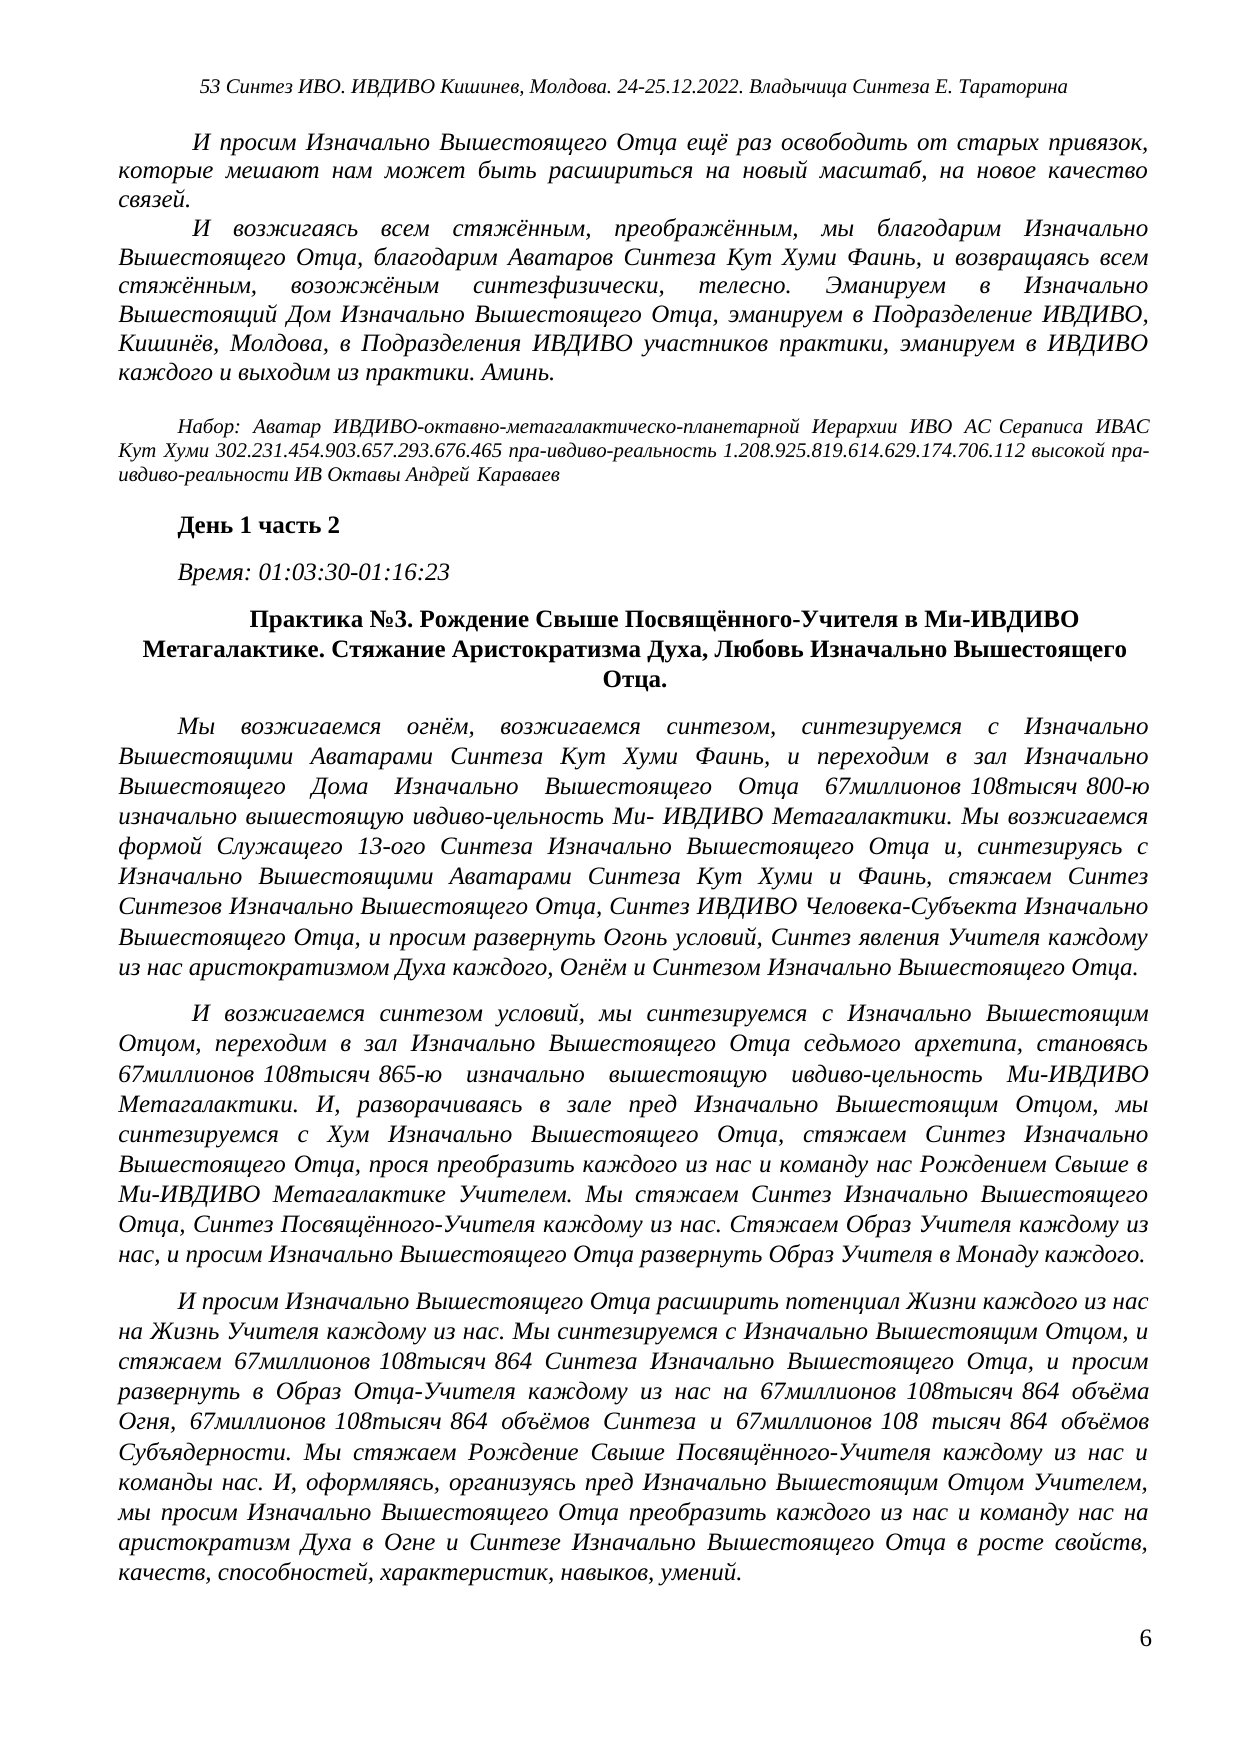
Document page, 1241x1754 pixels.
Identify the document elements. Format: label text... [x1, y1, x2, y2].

text Время: 01:03:30-01:16:23 [118, 557, 1152, 586]
text День 1 часть 2 [118, 510, 1152, 539]
text И просим Изначально Вышестоящего Отца ещё раз освободить от старых привязок, которые мешают нам может быть расшириться на новый масштаб, на новое качество связей. [118, 127, 1152, 213]
text Набор: Аватар ИВДИВО-октавно-метагалактическо-планетарной Иерархии ИВО АС Сераписа ИВАС Кут Хуми 302.231.454.903.657.293.676.465 пра-ивдиво-реальность 1.208.925.819.614.629.174.706.112 высокой пра-ивдиво-реальности ИВ Октавы Андрей Караваев [118, 414, 1152, 486]
text И возжигаемся синтезом условий, мы синтезируемся с Изначально Вышестоящим Отцом, переходим в зал Изначально Вышестоящего Отца седьмого архетипа, становясь 67миллионов 108тысяч 865-ю изначально вышестоящую ивдиво-цельность Ми-ИВДИВО Метагалактики. И, разворачиваясь в зале пред Изначально Вышестоящим Отцом, мы синтезируемся с Хум Изначально Вышестоящего Отца, стяжаем Синтез Изначально Вышестоящего Отца, прося преобразить каждого из нас и команду нас Рождением Свыше в Ми-ИВДИВО Метагалактике Учителем. Мы стяжаем Синтез Изначально Вышестоящего Отца, Синтез Посвящённого-Учителя каждому из нас. Стяжаем Образ Учителя каждому из нас, и просим Изначально Вышестоящего Отца развернуть Образ Учителя в Монаду каждого. [118, 998, 1152, 1268]
text Практика №3. Рождение Свыше Посвящённого-Учителя в Ми-ИВДИВО Метагалактике. Стяжание Аристократизма Духа, Любовь Изначально Вышестоящего Отца. [118, 604, 1152, 693]
text И возжигаясь всем стяжённым, преображённым, мы благодарим Изначально Вышестоящего Отца, благодарим Аватаров Синтеза Кут Хуми Фаинь, и возвращаясь всем стяжённым, возожжёным синтезфизически, телесно. Эманируем в Изначально Вышестоящий Дом Изначально Вышестоящего Отца, эманируем в Подразделение ИВДИВО, Кишинёв, Молдова, в Подразделения ИВДИВО участников практики, эманируем в ИВДИВО каждого и выходим из практики. Аминь. [118, 213, 1152, 385]
text Мы возжигаемся огнём, возжигаемся синтезом, синтезируемся с Изначально Вышестоящими Аватарами Синтеза Кут Хуми Фаинь, и переходим в зал Изначально Вышестоящего Дома Изначально Вышестоящего Отца 67миллионов 108тысяч 800-ю изначально вышестоящую ивдиво-цельность Ми- ИВДИВО Метагалактики. Мы возжигаемся формой Служащего 13-ого Синтеза Изначально Вышестоящего Отца и, синтезируясь с Изначально Вышестоящими Аватарами Синтеза Кут Хуми и Фаинь, стяжаем Синтез Синтезов Изначально Вышестоящего Отца, Синтез ИВДИВО Человека-Субъекта Изначально Вышестоящего Отца, и просим развернуть Огонь условий, Синтез явления Учителя каждому из нас аристократизмом Духа каждого, Огнём и Синтезом Изначально Вышестоящего Отца. [118, 711, 1152, 980]
text И просим Изначально Вышестоящего Отца расширить потенциал Жизни каждого из нас на Жизнь Учителя каждому из нас. Мы синтезируемся с Изначально Вышестоящим Отцом, и стяжаем 67миллионов 108тысяч 864 Синтеза Изначально Вышестоящего Отца, и просим развернуть в Образ Отца-Учителя каждому из нас на 67миллионов 108тысяч 864 объёма Огня, 67миллионов 108тысяч 864 объёмов Синтеза и 67миллионов 108 тысяч 864 объёмов Субъядерности. Мы стяжаем Рождение Свыше Посвящённого-Учителя каждому из нас и команды нас. И, оформляясь, организуясь пред Изначально Вышестоящим Отцом Учителем, мы просим Изначально Вышестоящего Отца преобразить каждого из нас и команду нас на аристократизм Духа в Огне и Синтезе Изначально Вышестоящего Отца в росте свойств, качеств, способностей, характеристик, навыков, умений. [118, 1286, 1152, 1586]
